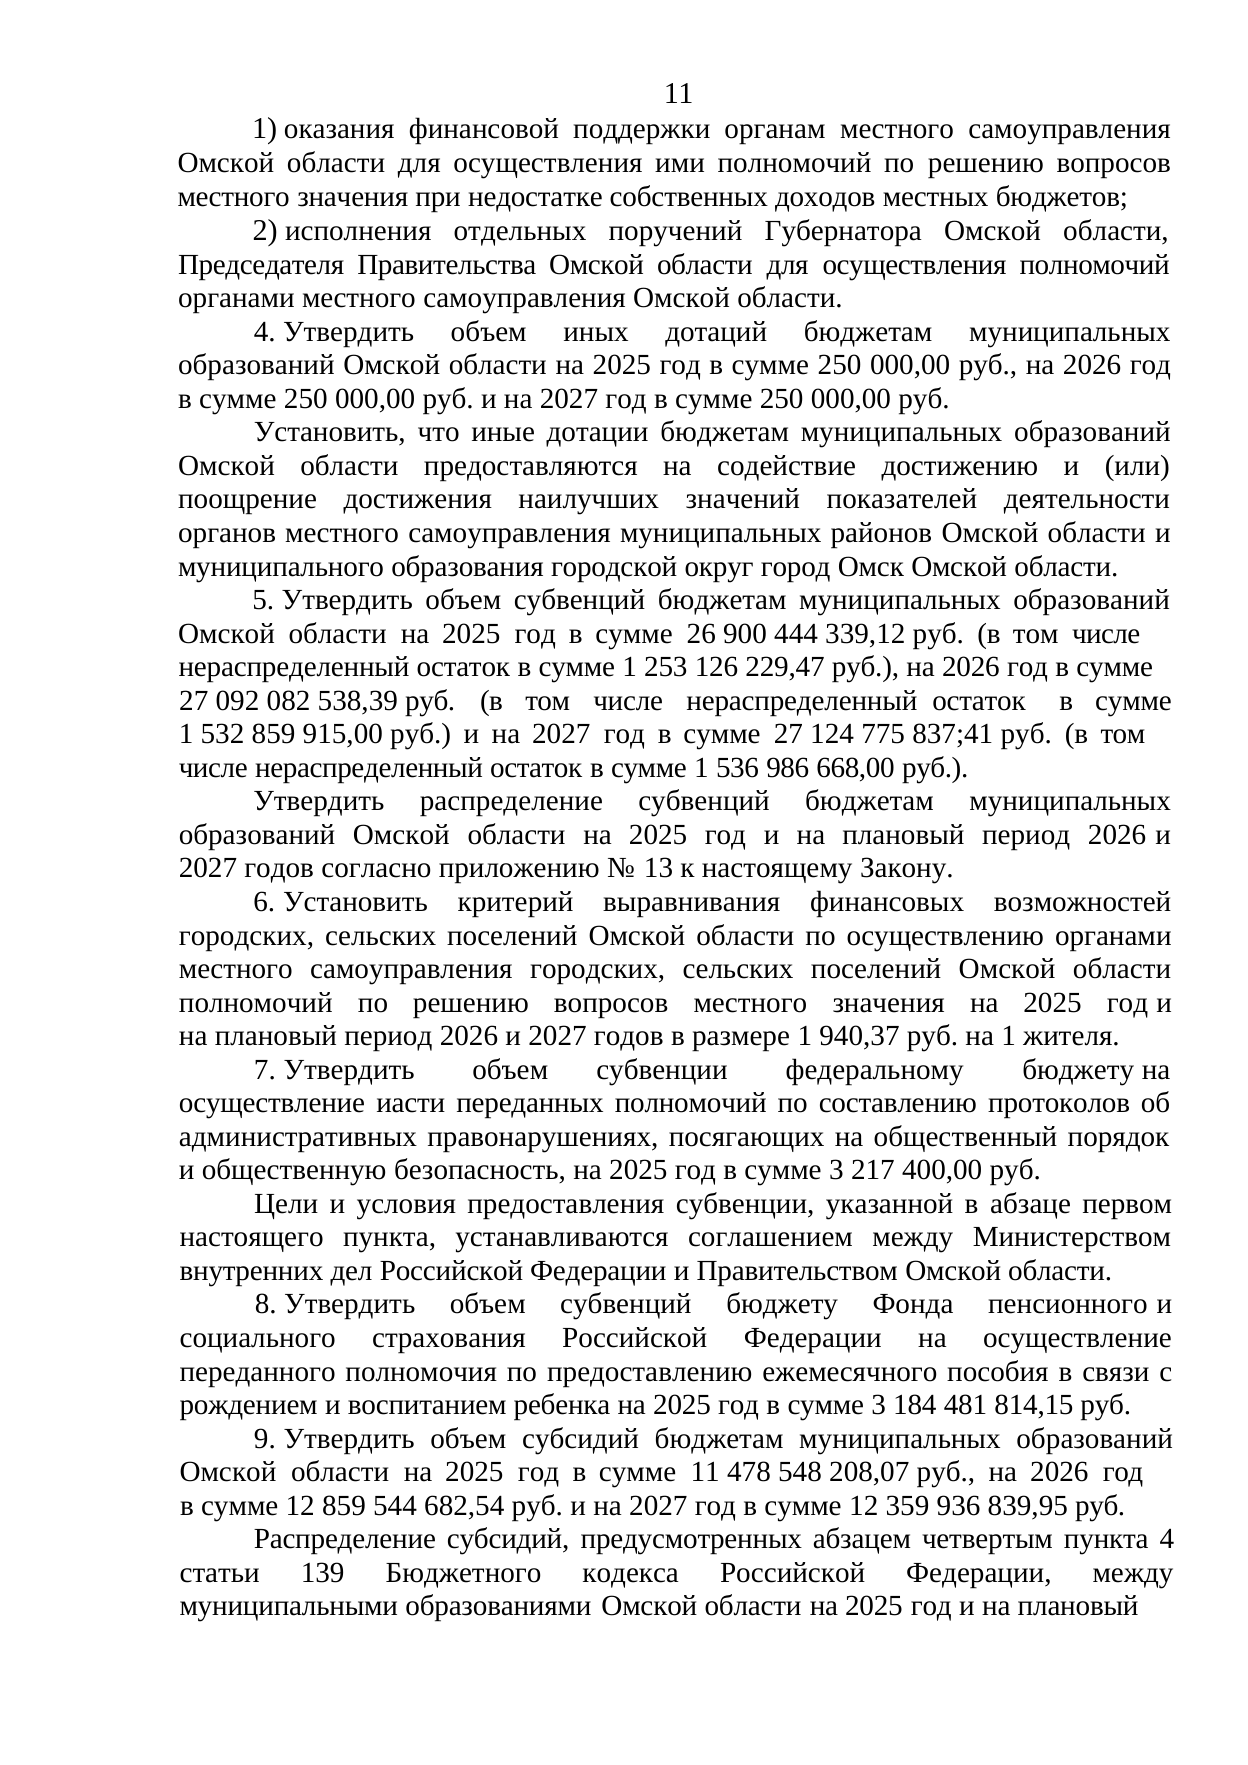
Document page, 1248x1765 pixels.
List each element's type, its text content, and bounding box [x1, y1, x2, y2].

list Утвердить объем субвенций бюджету Фонда пенсионного и социального страхования Российской Федерации на осуществление переданного полномочия по предоставлению ежемесячного пособия в связи с рождением и воспитанием ребенка на 2025 год в сумме 3 184 481 814,15 руб. [179, 1287, 1172, 1421]
list Установить критерий выравнивания финансовых возможностей городских, сельских поселений Омской области по осуществлению органами местного самоуправления городских, сельских поселений Омской области полномочий по решению вопросов местного значения на 2025 год и на плановый период 2026 и 2027 годов в размере 1 940,37 руб. на 1 жителя. [179, 884, 1172, 1052]
text Утвердить распределение субвенций бюджетам муниципальных образований Омской области на 2025 год и на плановый период 2026 и 2027 годов согласно приложению № 13 к настоящему Закону. [178, 783, 1171, 884]
list Утвердить объем иных дотаций бюджетам муниципальных образований Омской области на 2025 год в сумме 250 000,00 руб., на 2026 год в сумме 250 000,00 руб. и на 2027 год в сумме 250 000,00 руб. [178, 314, 1171, 414]
text нераспределенный остаток в сумме 1 253 126 229,47 руб.), на 2026 год в сумме [178, 649, 1187, 683]
list оказания финансовой поддержки органам местного самоуправления Омской области для осуществления ими полномочий по решению вопросов местного значения при недостатке собственных доходов местных бюджетов; [177, 110, 1171, 212]
text Установить, что иные дотации бюджетам муниципальных образований Омской области предоставляются на содействие достижению и (или) поощрение достижения наилучших значений показателей деятельности органов местного самоуправления муниципальных районов Омской области и муниципального образования городской округ город Омск Омской области. [178, 414, 1171, 582]
list Утвердить объем субвенции федеральному бюджету на осуществление иасти переданных полномочий по составлению протоколов об административных правонарушениях, посягающих на общественный порядок и общественную безопасность, на 2025 год в сумме 3 217 400,00 руб. [179, 1052, 1170, 1186]
list Утвердить объем субсидий бюджетам муниципальных образований Омской области на 2025 год в сумме 11 478 548 208,07 руб., на 2026 год [179, 1421, 1173, 1488]
text в сумме 12 859 544 682,54 руб. и на 2027 год в сумме 12 359 936 839,95 руб. [180, 1488, 1187, 1521]
list исполнения отдельных поручений Губернатора Омской области, Председателя Правительства Омской области для осуществления полномочий органами местного самоуправления Омской области. [178, 212, 1169, 314]
text Цели и условия предоставления субвенции, указанной в абзаце первом настоящего пункта, устанавливаются соглашением между Министерством внутренних дел Российской Федерации и Правительством Омской области. [179, 1186, 1172, 1287]
text 27 092 082 538,39 руб. (в том числе нераспределенный остаток в сумме [179, 683, 1187, 716]
list Утвердить объем субвенций бюджетам муниципальных образований Омской области на 2025 год в сумме 26 900 444 339,12 руб. (в том числе [178, 582, 1170, 649]
text Распределение субсидий, предусмотренных абзацем четвертым пункта 4 статьи 139 Бюджетного кодекса Российской Федерации, между муниципальными образованиями Омской области на 2025 год и на плановый [179, 1521, 1174, 1622]
text 1 532 859 915,00 руб.) и на 2027 год в сумме 27 124 775 837;41 руб. (в том [178, 716, 1187, 750]
text числе нераспределенный остаток в сумме 1 536 986 668,00 руб.). [178, 750, 1187, 783]
